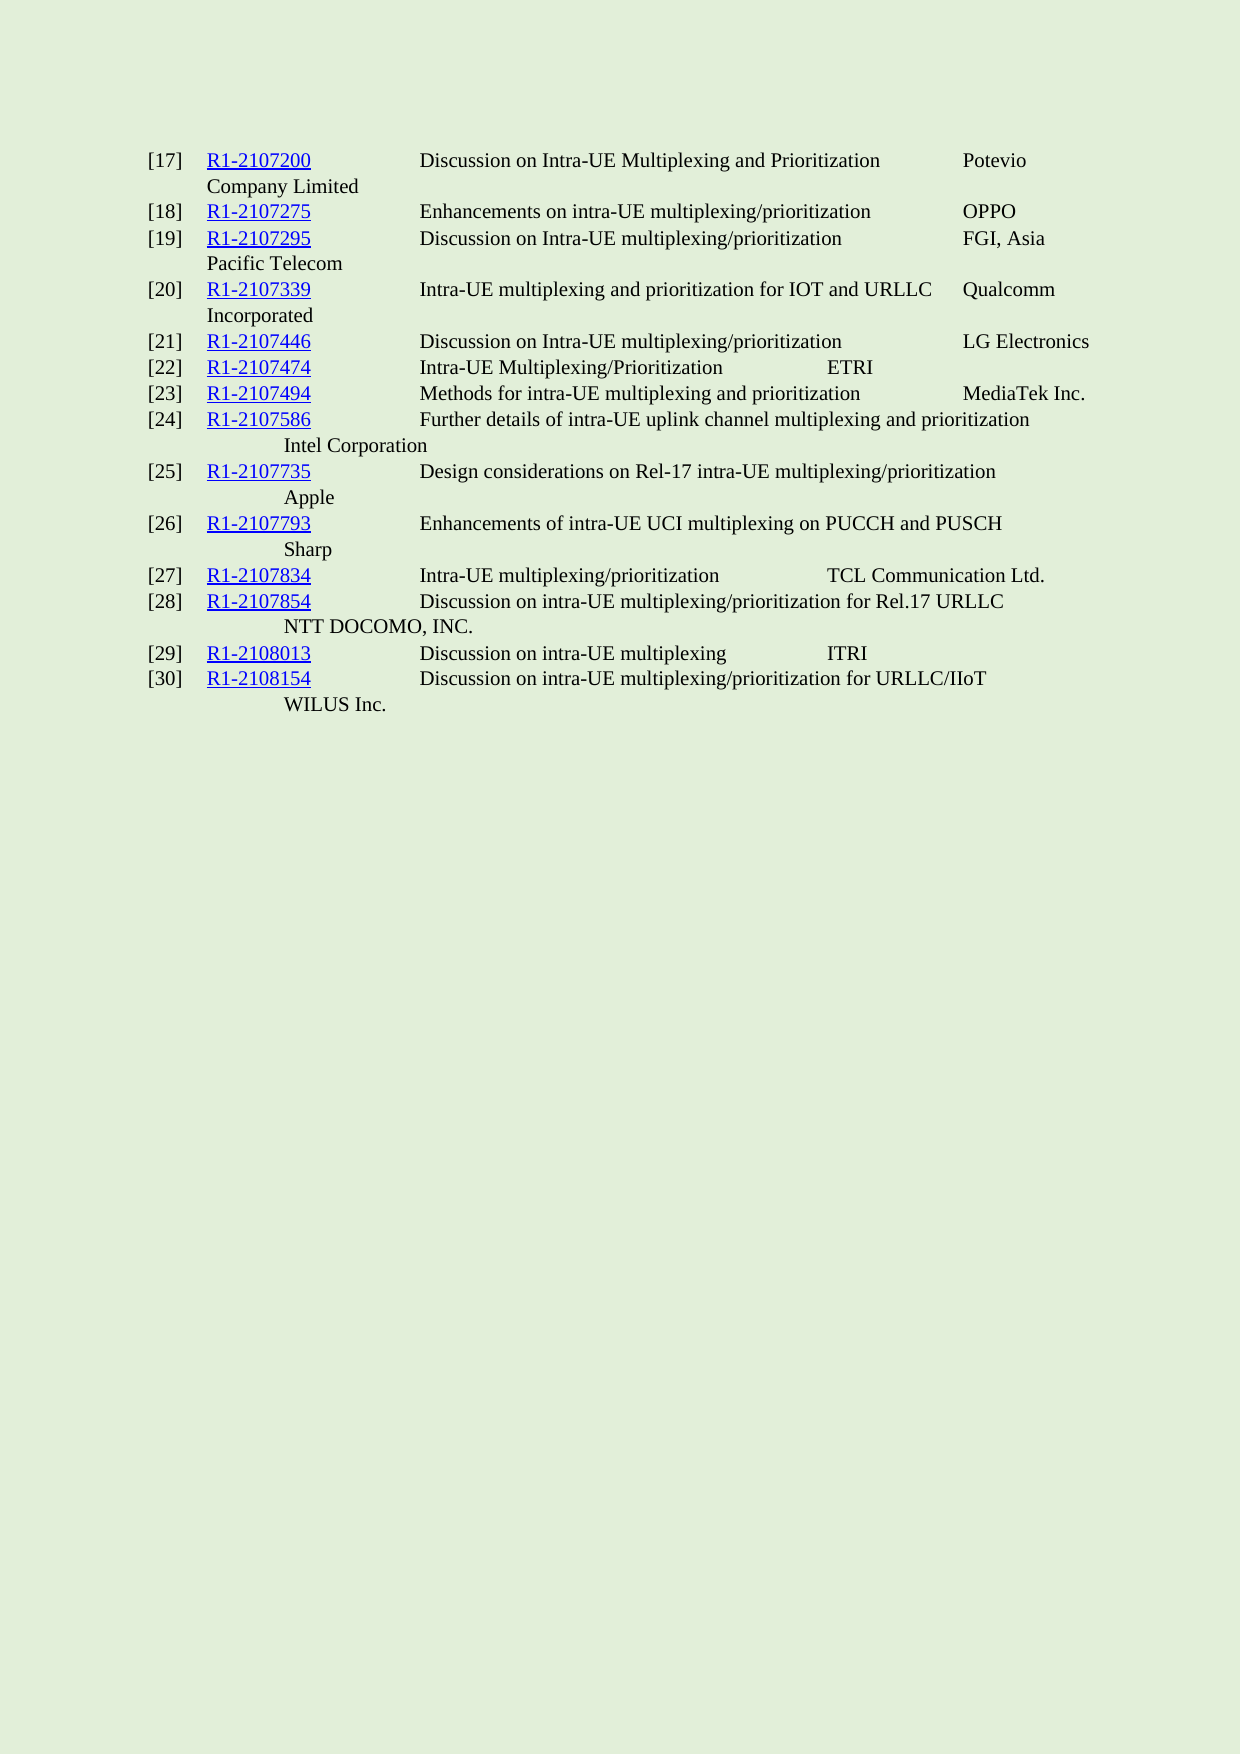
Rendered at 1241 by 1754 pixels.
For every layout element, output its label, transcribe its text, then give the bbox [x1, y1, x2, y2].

list R1-2107474 Intra-UE Multiplexing/Prioritization ETRI [148, 355, 1093, 379]
list R1-2107295 Discussion on Intra-UE multiplexing/prioritization FGI, Asia Pacific Telecom [148, 225, 1093, 275]
list R1-2107586 Further details of intra-UE uplink channel multiplexing and prioritization Intel Corporation [148, 407, 1093, 457]
list R1-2107793 Enhancements of intra-UE UCI multiplexing on PUCCH and PUSCH Sharp [148, 511, 1093, 561]
list R1-2108154 Discussion on intra-UE multiplexing/prioritization for URLLC/IIoT WILUS Inc. [148, 666, 1093, 716]
list R1-2107200 Discussion on Intra-UE Multiplexing and Prioritization Potevio Company Limited [148, 148, 1093, 198]
list R1-2107834 Intra-UE multiplexing/prioritization TCL Communication Ltd. [148, 563, 1093, 587]
list R1-2107854 Discussion on intra-UE multiplexing/prioritization for Rel.17 URLLC NTT DOCOMO, INC. [148, 588, 1093, 638]
list R1-2107339 Intra-UE multiplexing and prioritization for IOT and URLLC Qualcomm Incorporated [148, 277, 1093, 327]
list R1-2107494 Methods for intra-UE multiplexing and prioritization MediaTek Inc. [148, 381, 1093, 405]
list R1-2107735 Design considerations on Rel-17 intra-UE multiplexing/prioritization Apple [148, 459, 1093, 509]
list R1-2107275 Enhancements on intra-UE multiplexing/prioritization OPPO [148, 199, 1093, 223]
list R1-2108013 Discussion on intra-UE multiplexing ITRI [148, 640, 1093, 664]
list R1-2107446 Discussion on Intra-UE multiplexing/prioritization LG Electronics [148, 329, 1093, 353]
